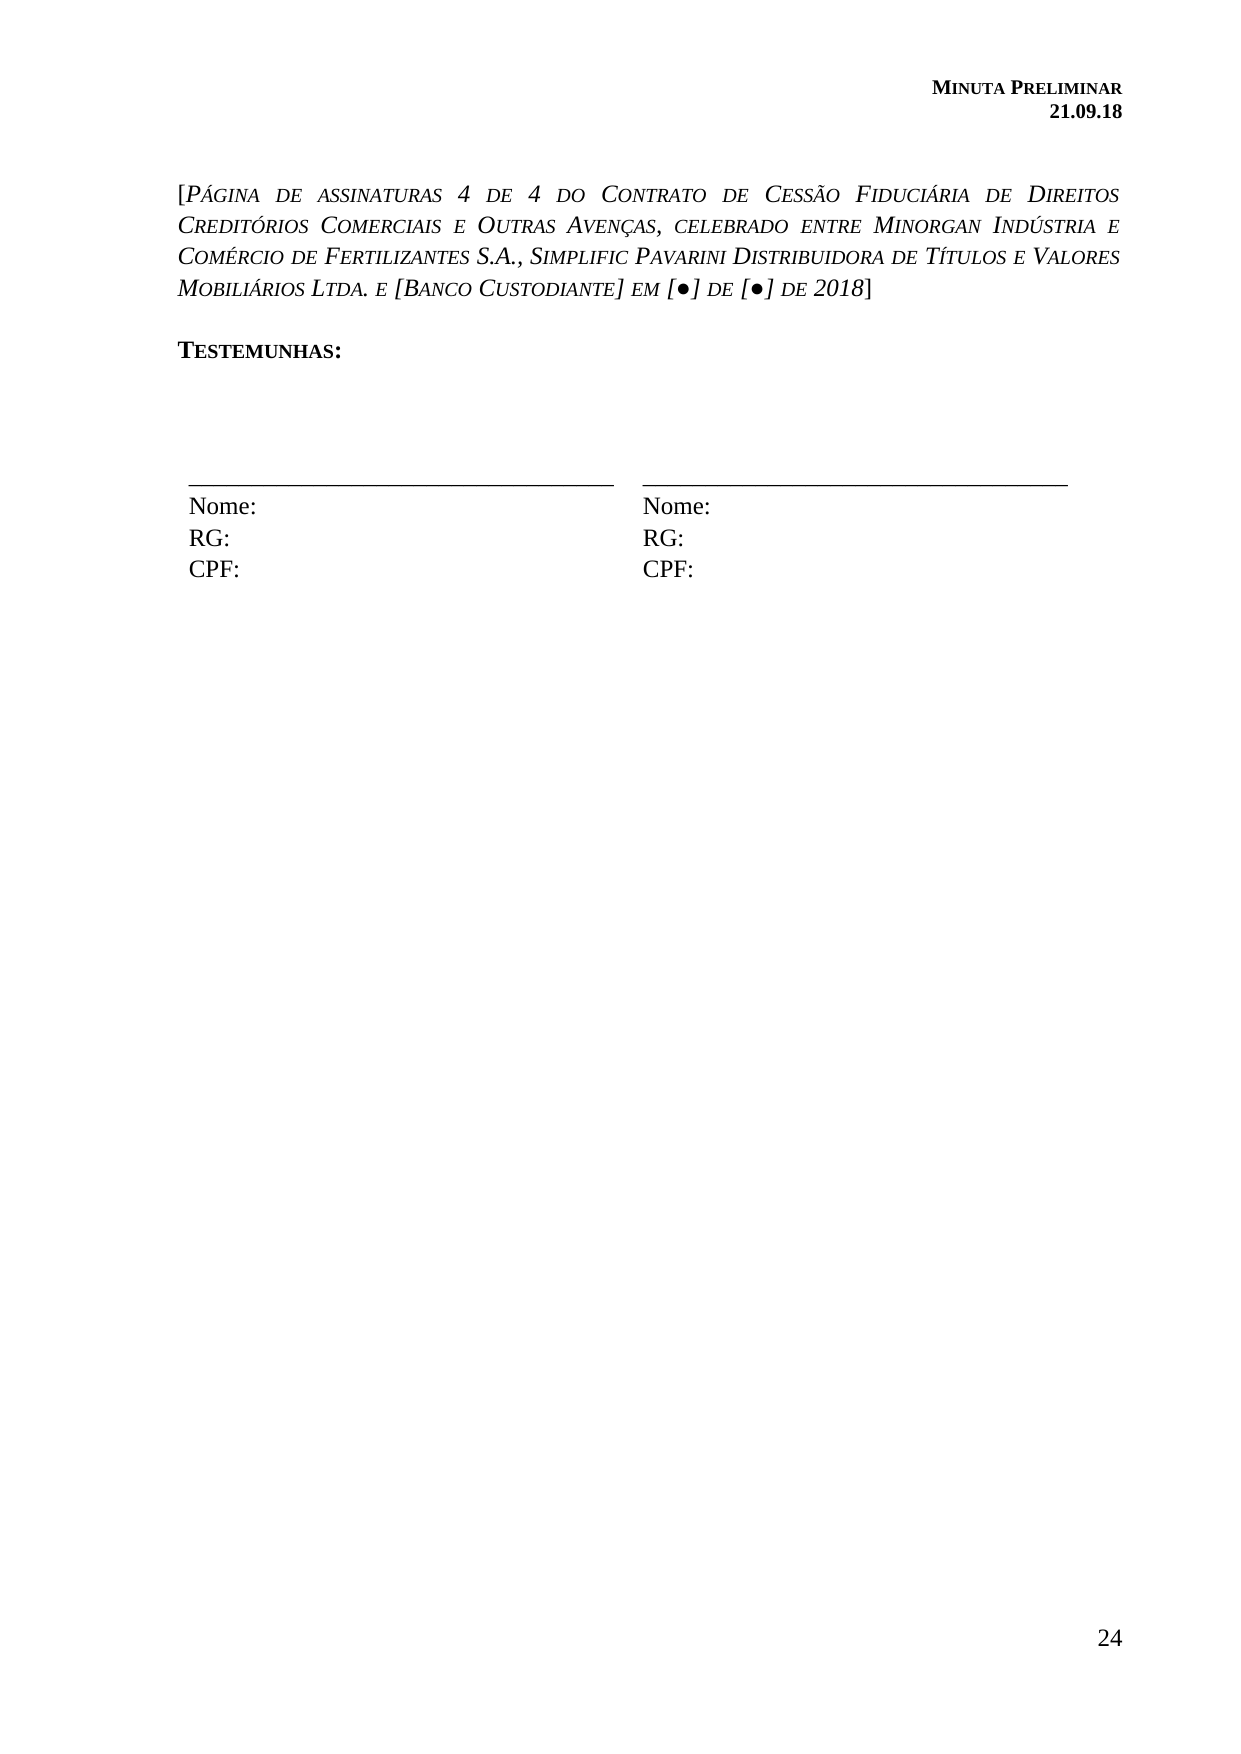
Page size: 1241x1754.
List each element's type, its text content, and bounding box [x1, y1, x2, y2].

table_header __________________________________ Nome: RG: CPF: [631, 396, 1089, 583]
table_header __________________________________ Nome: RG: CPF: [177, 396, 631, 583]
text [Página de assinaturas 4 de 4 do Contrato de Cessão Fiduciária de Direitos Creditórios Comerciais e Outras Avenças, celebrado entre Minorgan Indústria e Comércio de Fertilizantes S.A., Simplific Pavarini Distribuidora de Títulos e Valores Mobiliários Ltda. e [Banco Custodiante] em [●] de [●] de 2018] [177, 177, 1122, 302]
text Testemunhas: [177, 333, 1122, 365]
